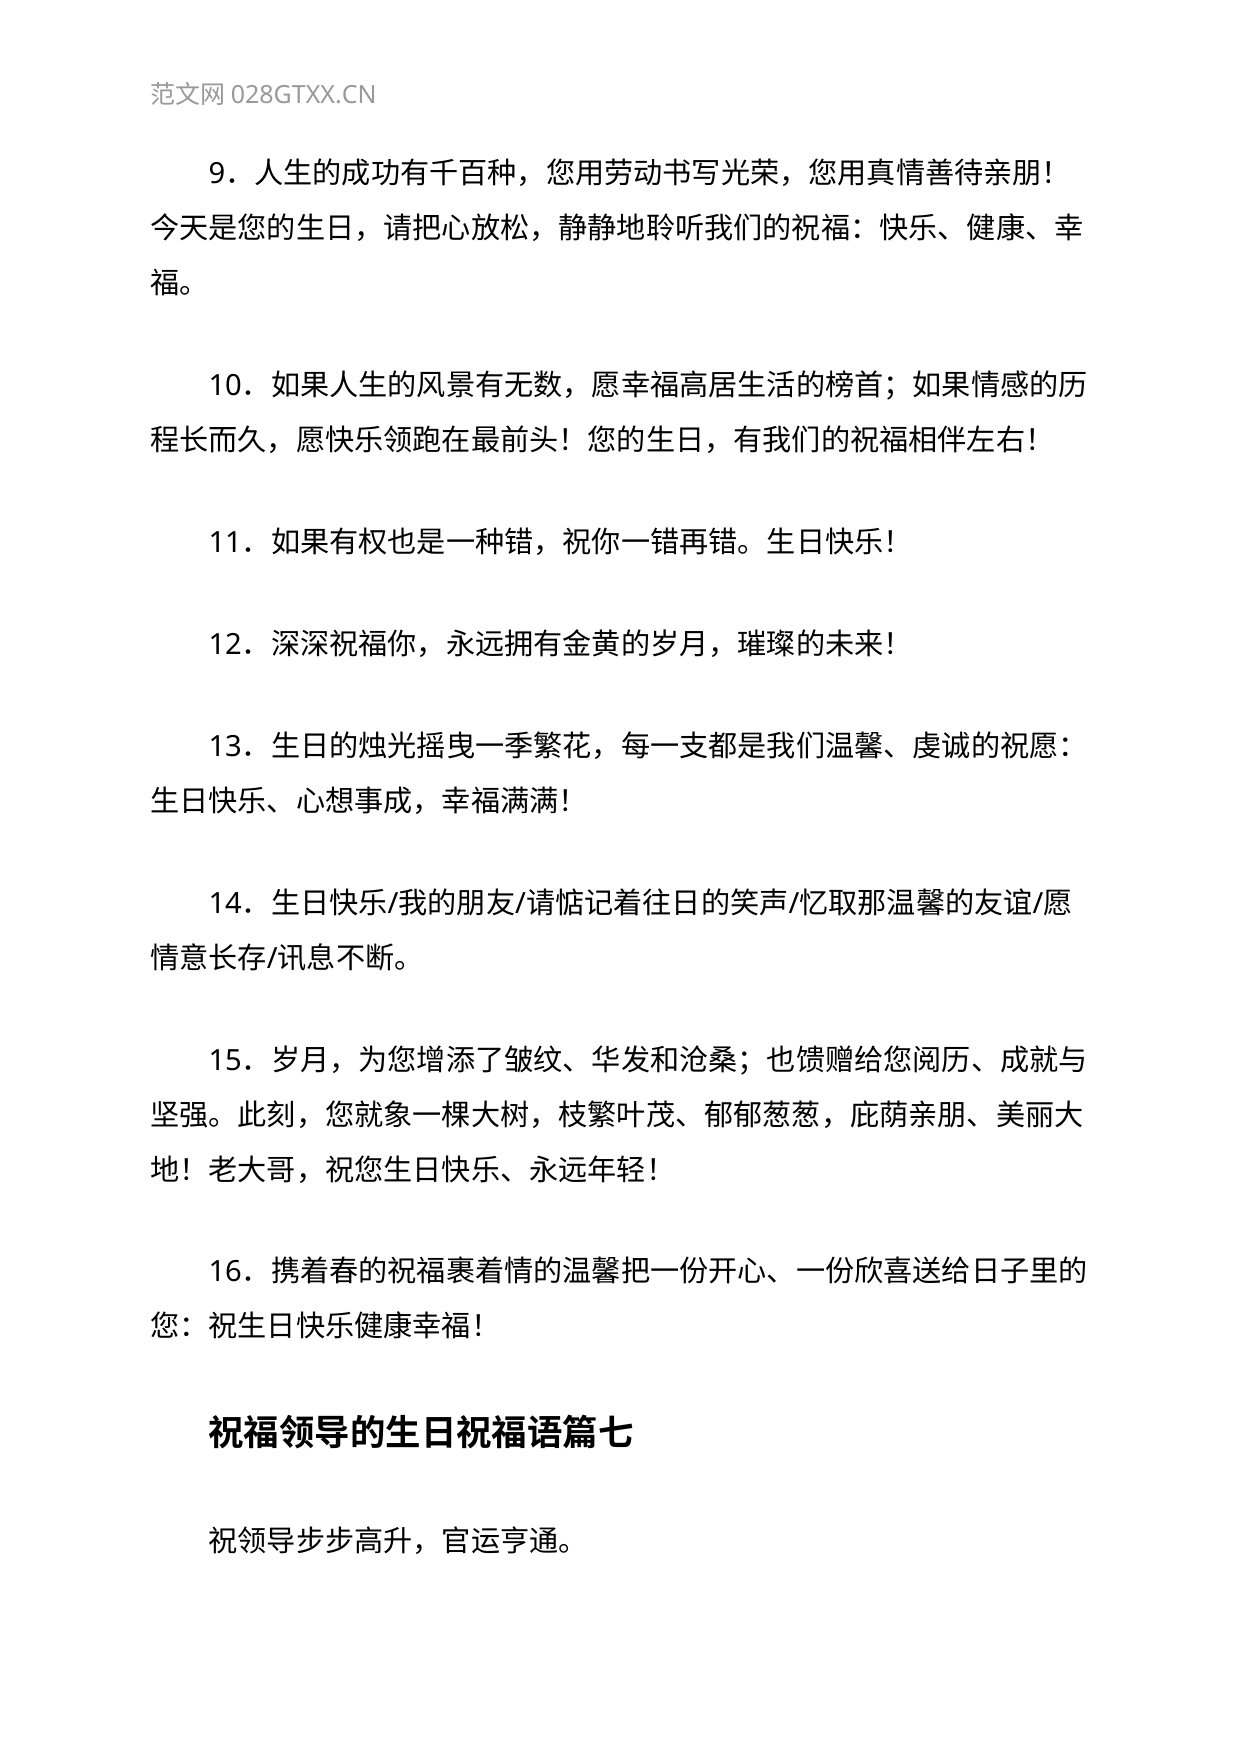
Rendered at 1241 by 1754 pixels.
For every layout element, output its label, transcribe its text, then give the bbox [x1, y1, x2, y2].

text 16．携着春的祝福裹着情的温馨把一份开心、一份欣喜送给日子里的您：祝生日快乐健康幸福！ [150, 1248, 1090, 1345]
text 祝领导步步高升，官运亨通。 [150, 1518, 1090, 1560]
text 祝福领导的生日祝福语篇七 [150, 1404, 1090, 1456]
text 14．生日快乐/我的朋友/请惦记着往日的笑声/忆取那温馨的友谊/愿情意长存/讯息不断。 [150, 879, 1090, 977]
text 13．生日的烛光摇曳一季繁花，每一支都是我们温馨、虔诚的祝愿：生日快乐、心想事成，幸福满满！ [150, 722, 1090, 820]
text 9．人生的成功有千百种，您用劳动书写光荣，您用真情善待亲朋！今天是您的生日，请把心放松，静静地聆听我们的祝福：快乐、健康、幸福。 [150, 150, 1090, 302]
text 12．深深祝福你，永远拥有金黄的岁月，璀璨的未来！ [150, 620, 1090, 663]
text 10．如果人生的风景有无数，愿幸福高居生活的榜首；如果情感的历程长而久，愿快乐领跑在最前头！您的生日，有我们的祝福相伴左右！ [150, 362, 1090, 459]
text 15．岁月，为您增添了皱纹、华发和沧桑；也馈赠给您阅历、成就与坚强。此刻，您就象一棵大树，枝繁叶茂、郁郁葱葱，庇荫亲朋、美丽大地！老大哥，祝您生日快乐、永远年轻！ [150, 1036, 1090, 1188]
text 11．如果有权也是一种错，祝你一错再错。生日快乐！ [150, 518, 1090, 561]
